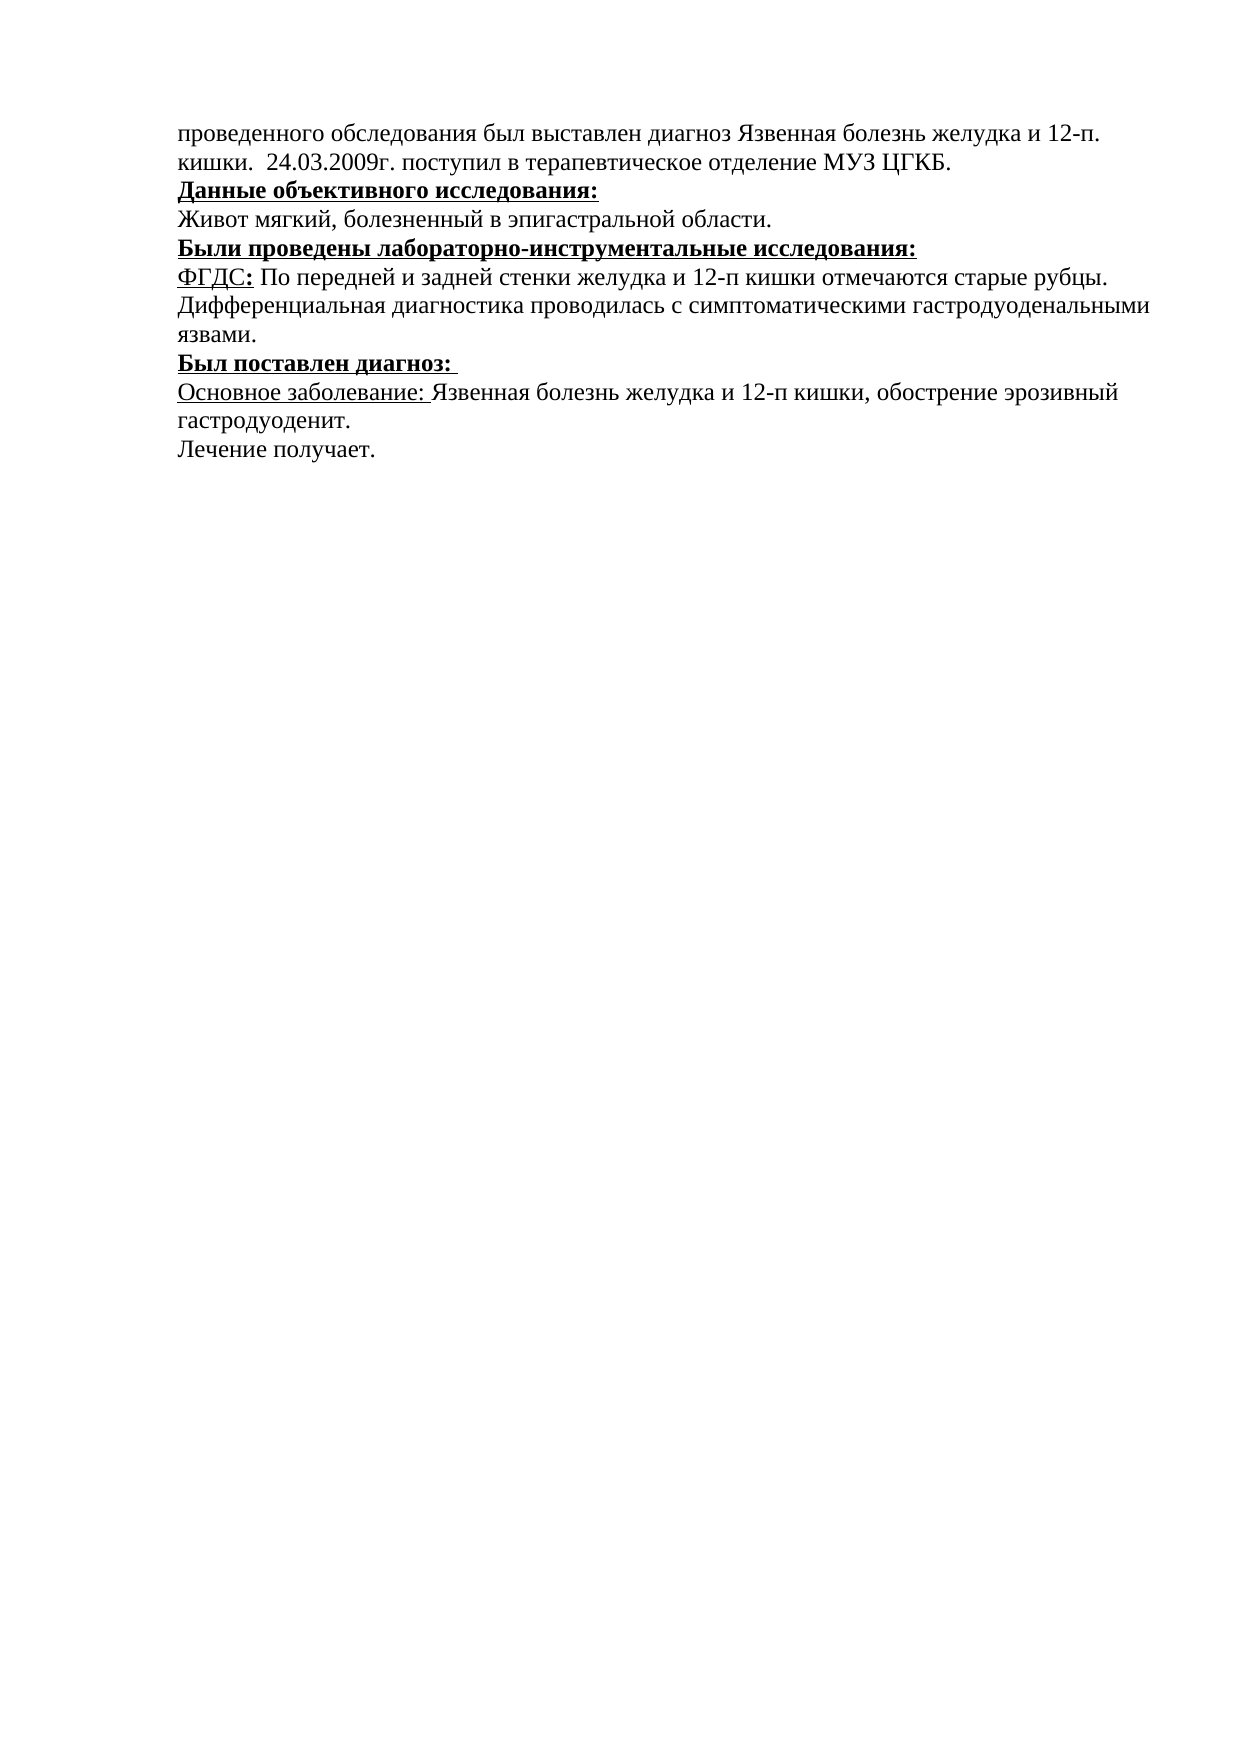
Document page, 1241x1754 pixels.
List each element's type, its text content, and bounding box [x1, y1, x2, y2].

text Основное заболевание: Язвенная болезнь желудка и 12-п кишки, обострение эрозивный гастродуоденит. [177, 377, 1152, 434]
text Живот мягкий, болезненный в эпигастральной области. [177, 204, 1152, 233]
text Были проведены лабораторно-инструментальные исследования: [177, 233, 1152, 262]
text Лечение получает. [177, 434, 1152, 463]
text ФГДС: По передней и задней стенки желудка и 12-п кишки отмечаются старые рубцы. [177, 262, 1152, 291]
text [177, 118, 1152, 176]
text Был поставлен диагноз: [177, 348, 1152, 377]
text Дифференциальная диагностика проводилась с симптоматическими гастродуоденальными язвами. [177, 291, 1152, 348]
text Данные объективного исследования: [177, 176, 1152, 204]
